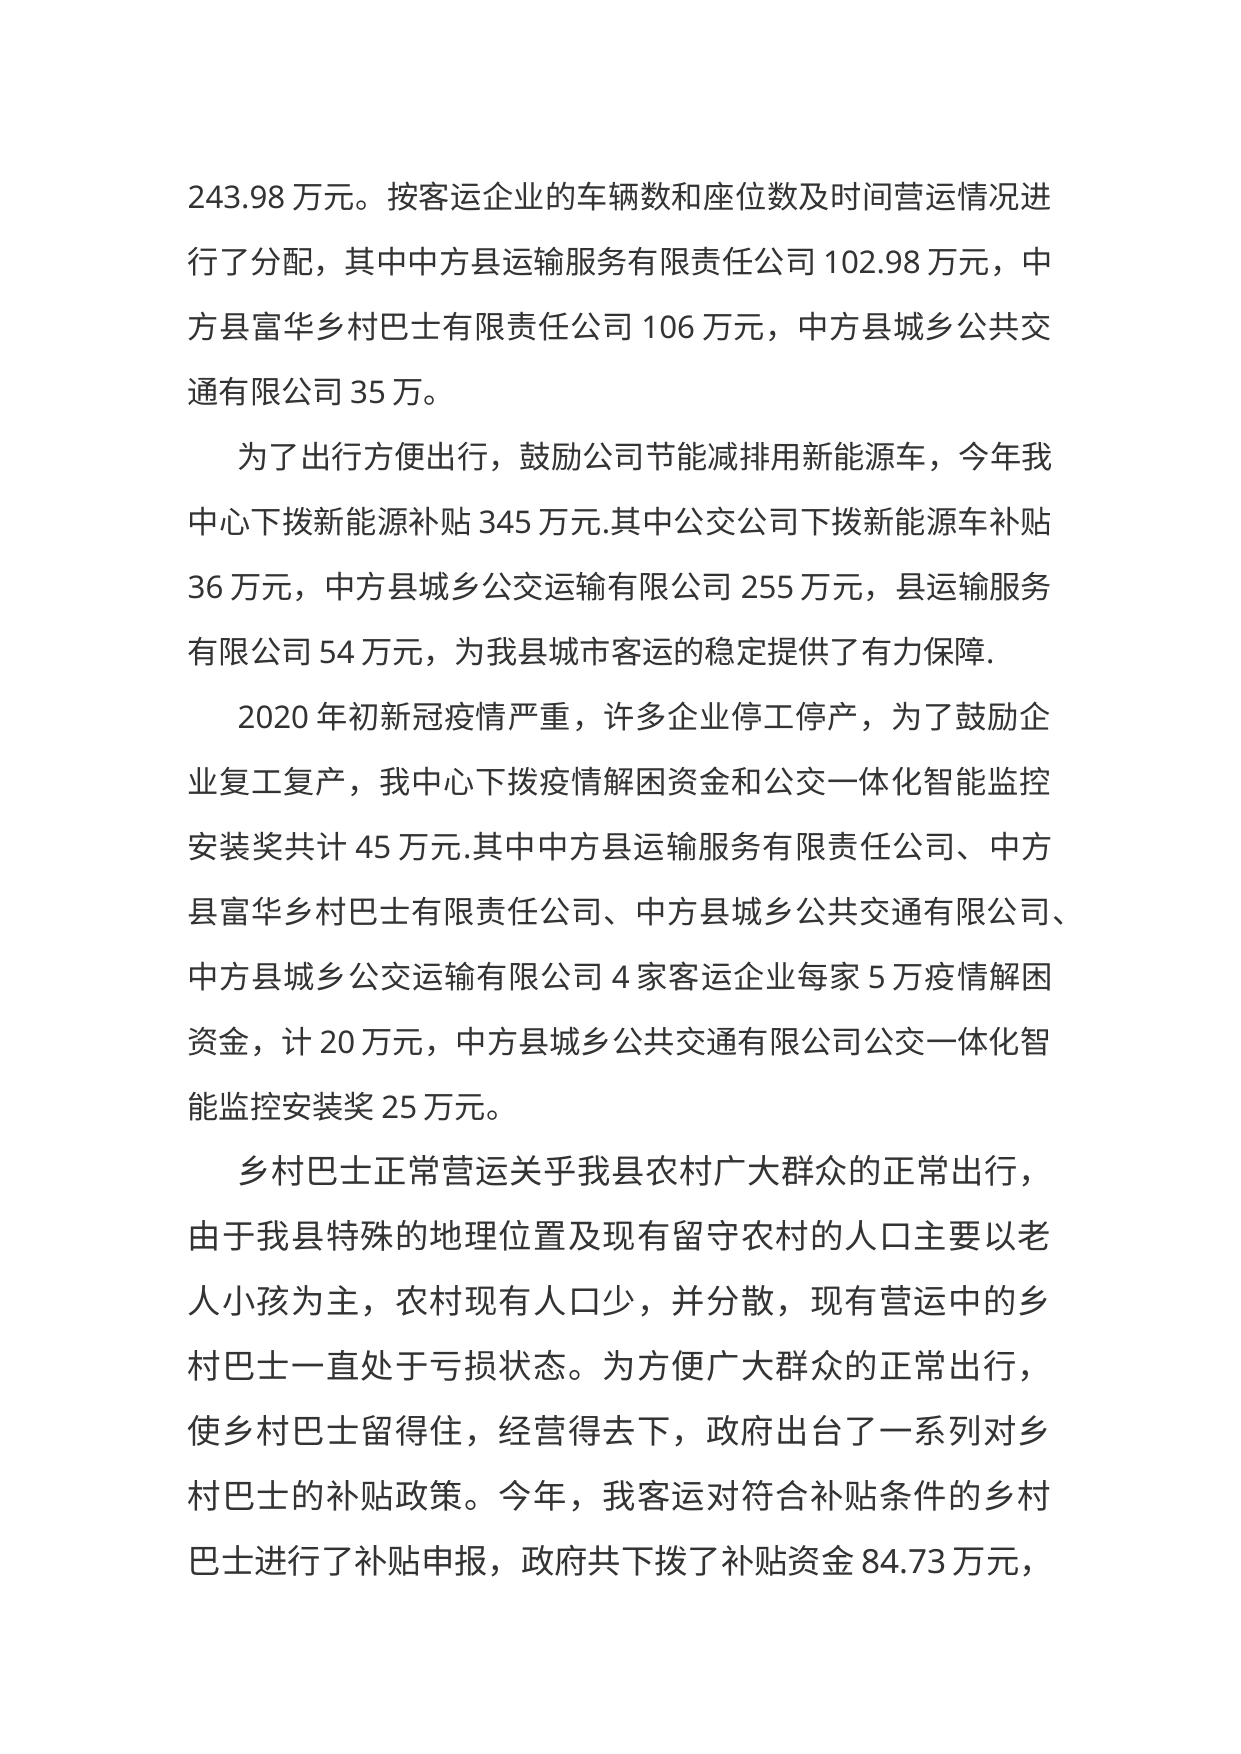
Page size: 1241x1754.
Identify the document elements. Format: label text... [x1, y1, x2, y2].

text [187, 162, 1053, 422]
text 2020年初新冠疫情严重，许多企业停工停产，为了鼓励企业复工复产，我中心下拨疫情解困资金和公交一体化智能监控安装奖共计45万元.其中中方县运输服务有限责任公司、中方县富华乡村巴士有限责任公司、中方县城乡公共交通有限公司、中方县城乡公交运输有限公司4家客运企业每家5万疫情解困资金，计20万元，中方县城乡公共交通有限公司公交一体化智能监控安装奖25万元。 [187, 682, 1053, 1137]
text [187, 1137, 1053, 1592]
text 为了出行方便出行，鼓励公司节能减排用新能源车，今年我中心下拨新能源补贴345万元.其中公交公司下拨新能源车补贴36万元，中方县城乡公交运输有限公司255万元，县运输服务有限公司54万元，为我县城市客运的稳定提供了有力保障. [187, 422, 1053, 682]
